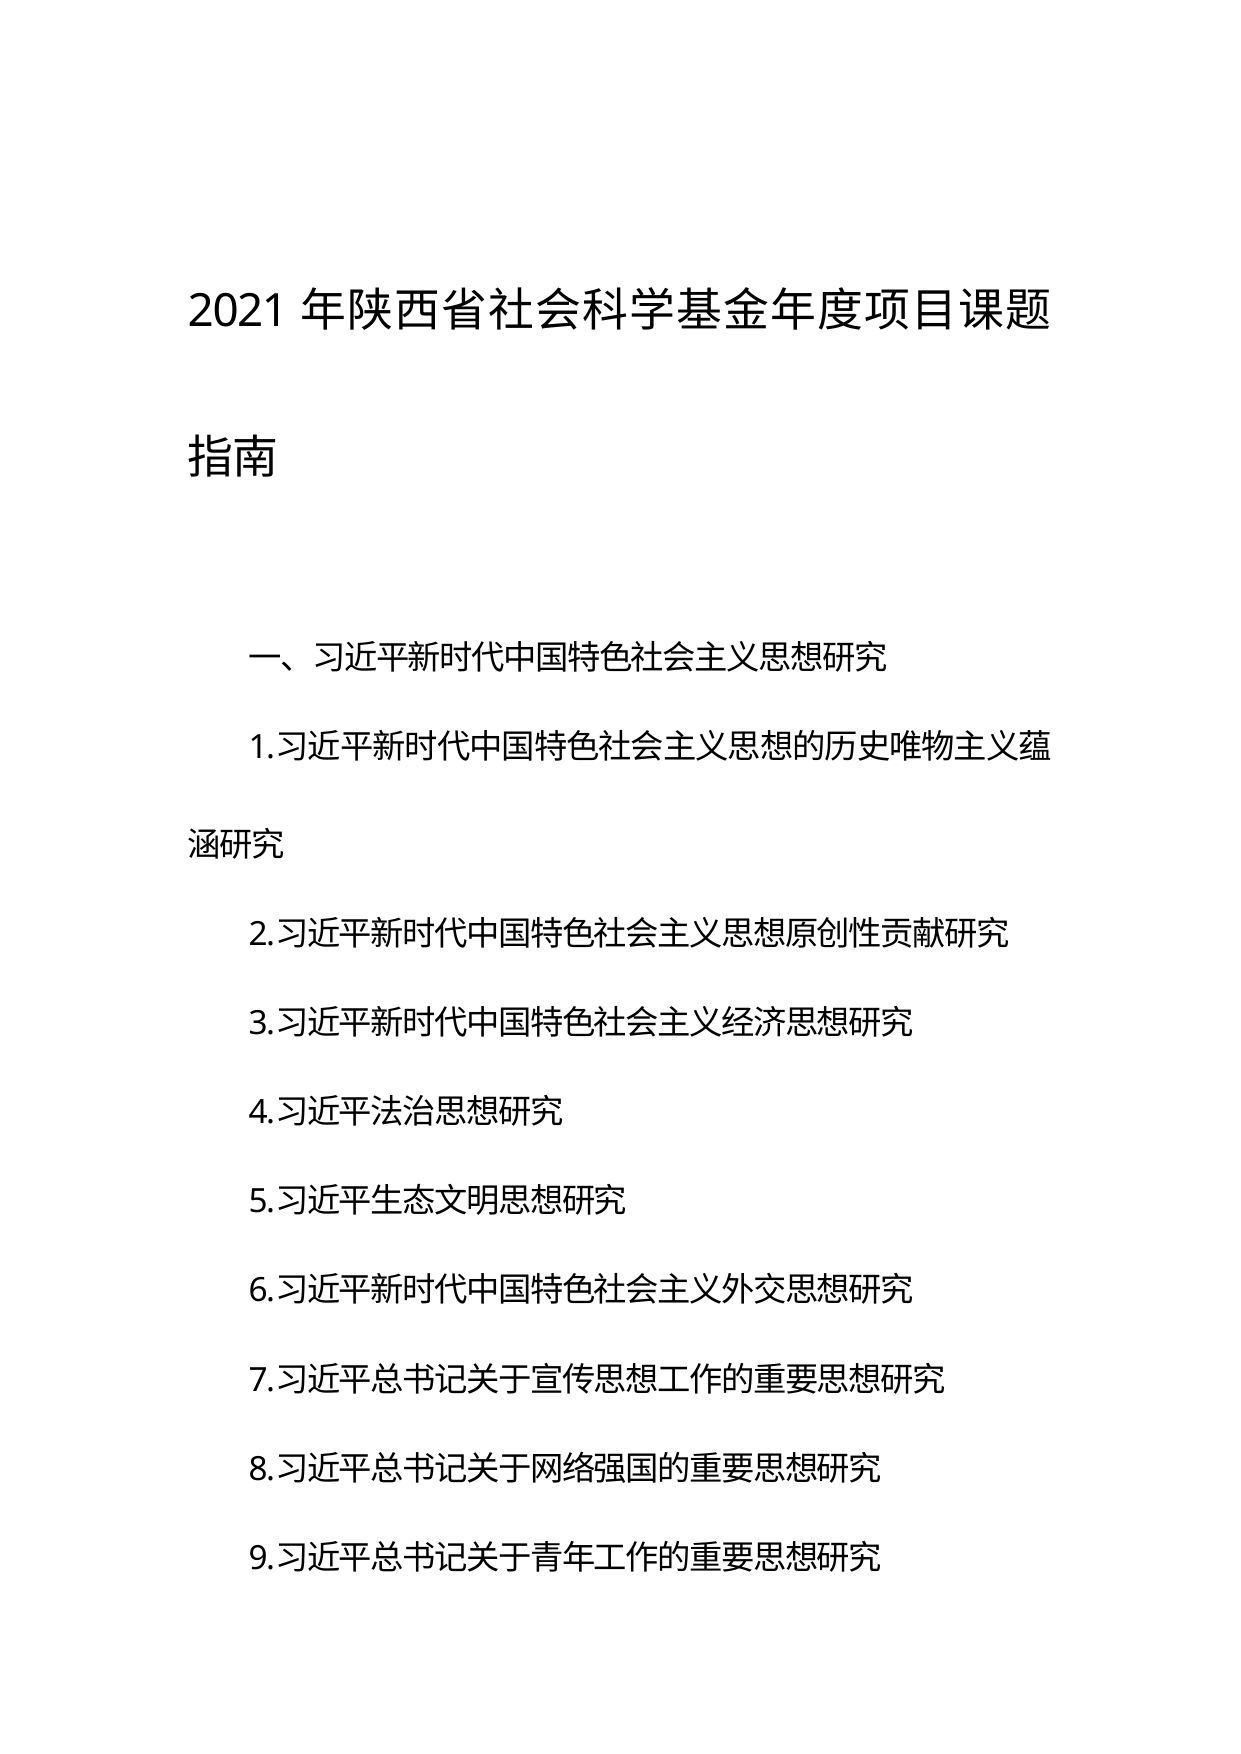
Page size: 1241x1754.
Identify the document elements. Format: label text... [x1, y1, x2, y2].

text 6.习近平新时代中国特色社会主义外交思想研究 [187, 1255, 1053, 1320]
text 7.习近平总书记关于宣传思想工作的重要思想研究 [187, 1344, 1053, 1409]
text 8.习近平总书记关于网络强国的重要思想研究 [187, 1433, 1053, 1498]
text 2021年陕西省社会科学基金年度项目课题指南 [187, 258, 1053, 502]
text 4.习近平法治思想研究 [187, 1077, 1053, 1142]
text 3.习近平新时代中国特色社会主义经济思想研究 [187, 987, 1053, 1052]
text 1.习近平新时代中国特色社会主义思想的历史唯物主义蕴涵研究 [187, 712, 1053, 874]
text 5.习近平生态文明思想研究 [187, 1166, 1053, 1231]
text 一、习近平新时代中国特色社会主义思想研究 [187, 623, 1053, 688]
text 9.习近平总书记关于青年工作的重要思想研究 [187, 1522, 1053, 1587]
text 2.习近平新时代中国特色社会主义思想原创性贡献研究 [187, 898, 1053, 963]
